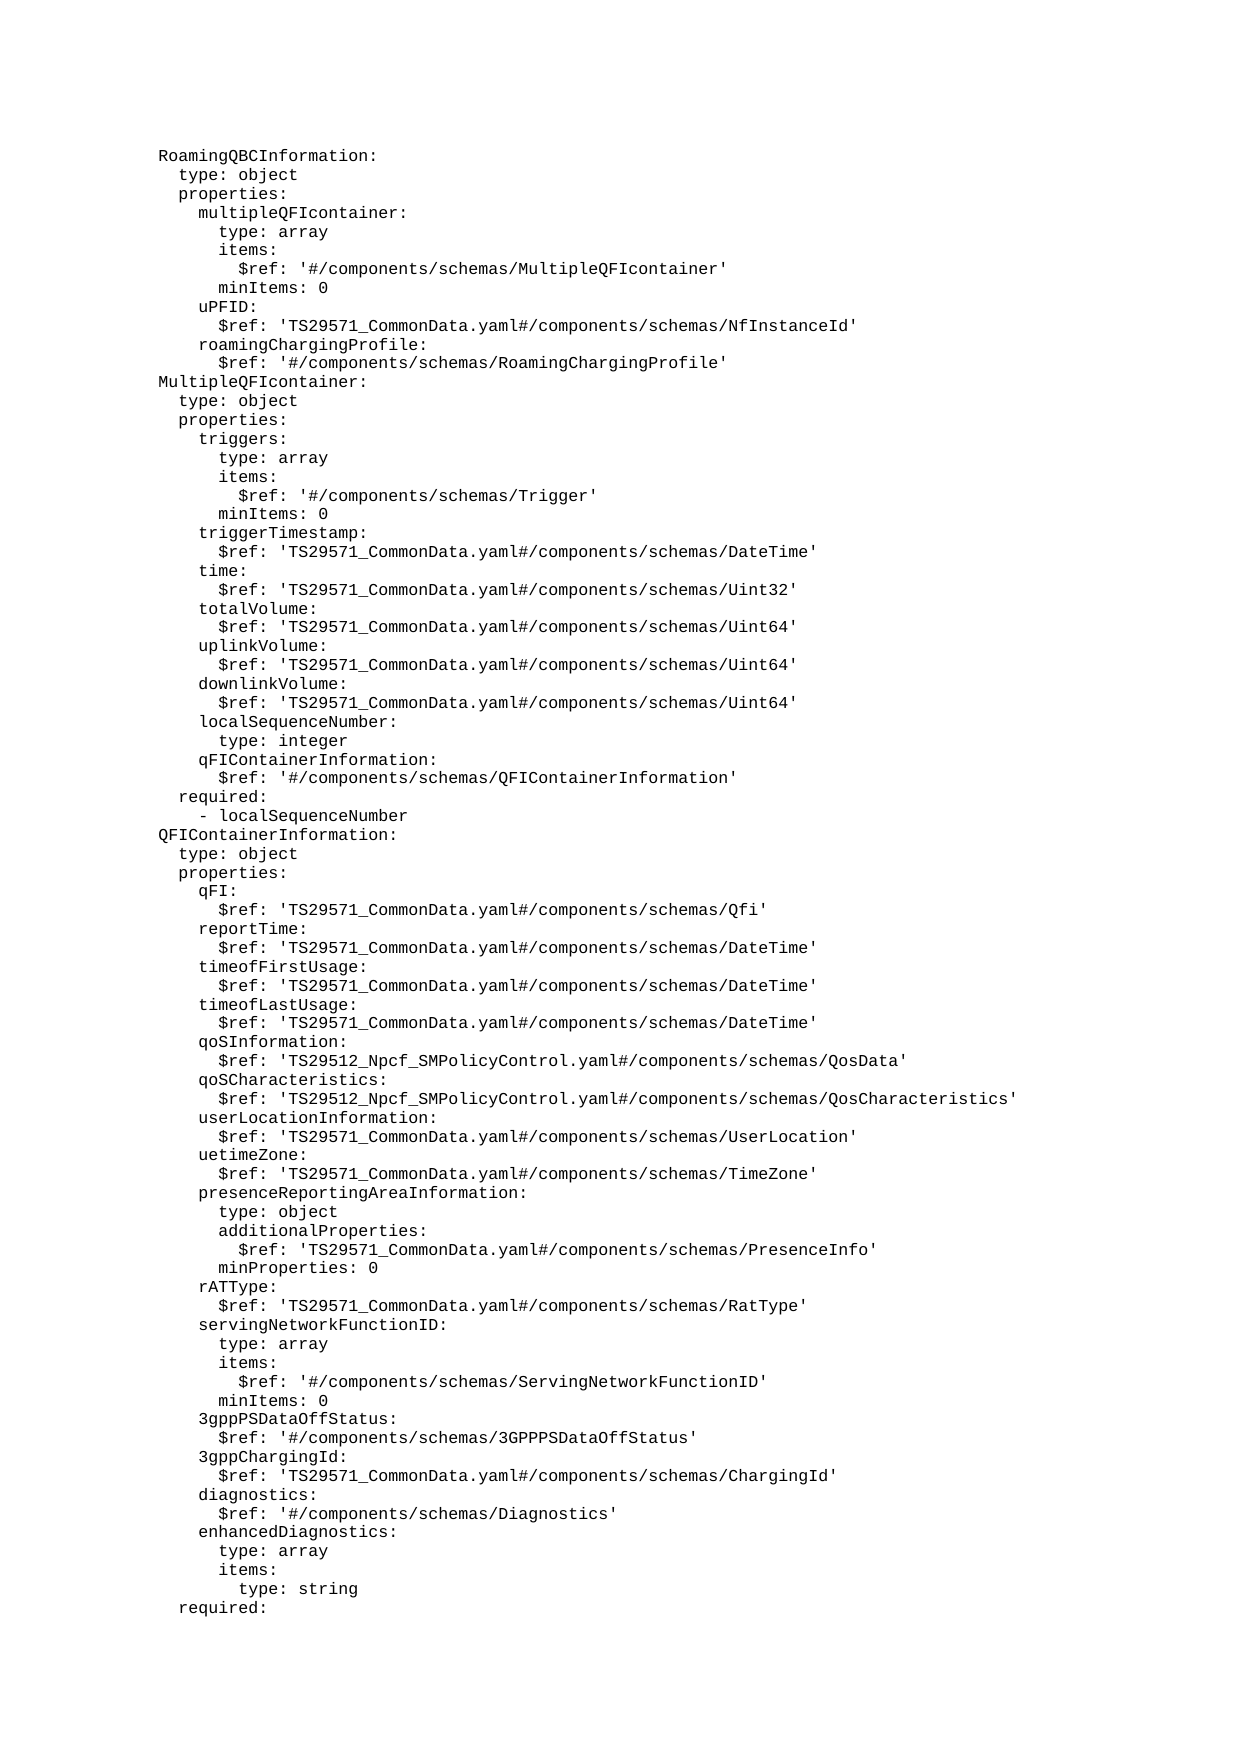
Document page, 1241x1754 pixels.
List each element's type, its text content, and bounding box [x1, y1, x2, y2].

text $ref: 'TS29571_CommonData.yaml#/components/schemas/Uint64' [118, 657, 1122, 676]
text multipleQFIcontainer: [118, 204, 1122, 223]
text servingNetworkFunctionID: [118, 1317, 1122, 1336]
text $ref: 'TS29512_Npcf_SMPolicyControl.yaml#/components/schemas/QosData' [118, 1053, 1122, 1072]
text $ref: 'TS29571_CommonData.yaml#/components/schemas/DateTime' [118, 544, 1122, 562]
text $ref: '#/components/schemas/3GPPPSDataOffStatus' [118, 1430, 1122, 1449]
text items: [118, 468, 1122, 487]
text minProperties: 0 [118, 1260, 1122, 1279]
text type: array [118, 223, 1122, 242]
text roamingChargingProfile: [118, 336, 1122, 355]
text properties: [118, 185, 1122, 204]
text $ref: 'TS29571_CommonData.yaml#/components/schemas/UserLocation' [118, 1128, 1122, 1147]
text $ref: 'TS29571_CommonData.yaml#/components/schemas/ChargingId' [118, 1467, 1122, 1486]
text type: object [118, 845, 1122, 864]
text $ref: '#/components/schemas/ServingNetworkFunctionID' [118, 1373, 1122, 1392]
text $ref: 'TS29571_CommonData.yaml#/components/schemas/RatType' [118, 1298, 1122, 1317]
text $ref: 'TS29571_CommonData.yaml#/components/schemas/TimeZone' [118, 1166, 1122, 1185]
text totalVolume: [118, 600, 1122, 619]
text diagnostics: [118, 1486, 1122, 1505]
text - localSequenceNumber [118, 808, 1122, 826]
text downlinkVolume: [118, 676, 1122, 694]
text type: array [118, 1336, 1122, 1354]
text uplinkVolume: [118, 638, 1122, 657]
text userLocationInformation: [118, 1109, 1122, 1128]
text $ref: '#/components/schemas/RoamingChargingProfile' [118, 355, 1122, 374]
text qFI: [118, 883, 1122, 902]
text items: [118, 1354, 1122, 1373]
text required: [118, 789, 1122, 808]
text additionalProperties: [118, 1222, 1122, 1241]
text type: object [118, 167, 1122, 185]
text type: array [118, 1543, 1122, 1562]
text minItems: 0 [118, 506, 1122, 525]
text QFIContainerInformation: [118, 826, 1122, 845]
text presenceReportingAreaInformation: [118, 1185, 1122, 1203]
text $ref: 'TS29571_CommonData.yaml#/components/schemas/Qfi' [118, 902, 1122, 921]
text uetimeZone: [118, 1147, 1122, 1166]
text $ref: '#/components/schemas/QFIContainerInformation' [118, 770, 1122, 789]
text type: array [118, 449, 1122, 468]
text minItems: 0 [118, 1392, 1122, 1411]
text qoSCharacteristics: [118, 1072, 1122, 1090]
text $ref: '#/components/schemas/Trigger' [118, 487, 1122, 506]
text $ref: 'TS29571_CommonData.yaml#/components/schemas/DateTime' [118, 1015, 1122, 1034]
text minItems: 0 [118, 280, 1122, 298]
text MultipleQFIcontainer: [118, 374, 1122, 393]
text $ref: '#/components/schemas/Diagnostics' [118, 1505, 1122, 1524]
text enhancedDiagnostics: [118, 1524, 1122, 1543]
text localSequenceNumber: [118, 713, 1122, 732]
text $ref: 'TS29571_CommonData.yaml#/components/schemas/PresenceInfo' [118, 1241, 1122, 1260]
text required: [118, 1599, 1122, 1618]
text qFIContainerInformation: [118, 751, 1122, 770]
text $ref: 'TS29571_CommonData.yaml#/components/schemas/NfInstanceId' [118, 317, 1122, 336]
text type: object [118, 393, 1122, 412]
text timeofFirstUsage: [118, 958, 1122, 977]
text uPFID: [118, 298, 1122, 317]
text type: integer [118, 732, 1122, 751]
text $ref: 'TS29512_Npcf_SMPolicyControl.yaml#/components/schemas/QosCharacteristics' [118, 1090, 1122, 1109]
text triggerTimestamp: [118, 525, 1122, 544]
text 3gppPSDataOffStatus: [118, 1411, 1122, 1430]
text time: [118, 562, 1122, 581]
text $ref: 'TS29571_CommonData.yaml#/components/schemas/DateTime' [118, 939, 1122, 958]
text $ref: 'TS29571_CommonData.yaml#/components/schemas/Uint64' [118, 619, 1122, 638]
text $ref: '#/components/schemas/MultipleQFIcontainer' [118, 261, 1122, 280]
text reportTime: [118, 921, 1122, 939]
text $ref: 'TS29571_CommonData.yaml#/components/schemas/Uint32' [118, 581, 1122, 600]
text qoSInformation: [118, 1034, 1122, 1053]
text rATType: [118, 1279, 1122, 1298]
text items: [118, 242, 1122, 261]
text properties: [118, 412, 1122, 431]
text 3gppChargingId: [118, 1449, 1122, 1467]
text RoamingQBCInformation: [118, 148, 1122, 167]
text type: object [118, 1203, 1122, 1222]
text type: string [118, 1581, 1122, 1599]
text timeofLastUsage: [118, 996, 1122, 1015]
text items: [118, 1562, 1122, 1581]
text $ref: 'TS29571_CommonData.yaml#/components/schemas/Uint64' [118, 694, 1122, 713]
text $ref: 'TS29571_CommonData.yaml#/components/schemas/DateTime' [118, 977, 1122, 996]
text properties: [118, 864, 1122, 883]
text triggers: [118, 431, 1122, 449]
